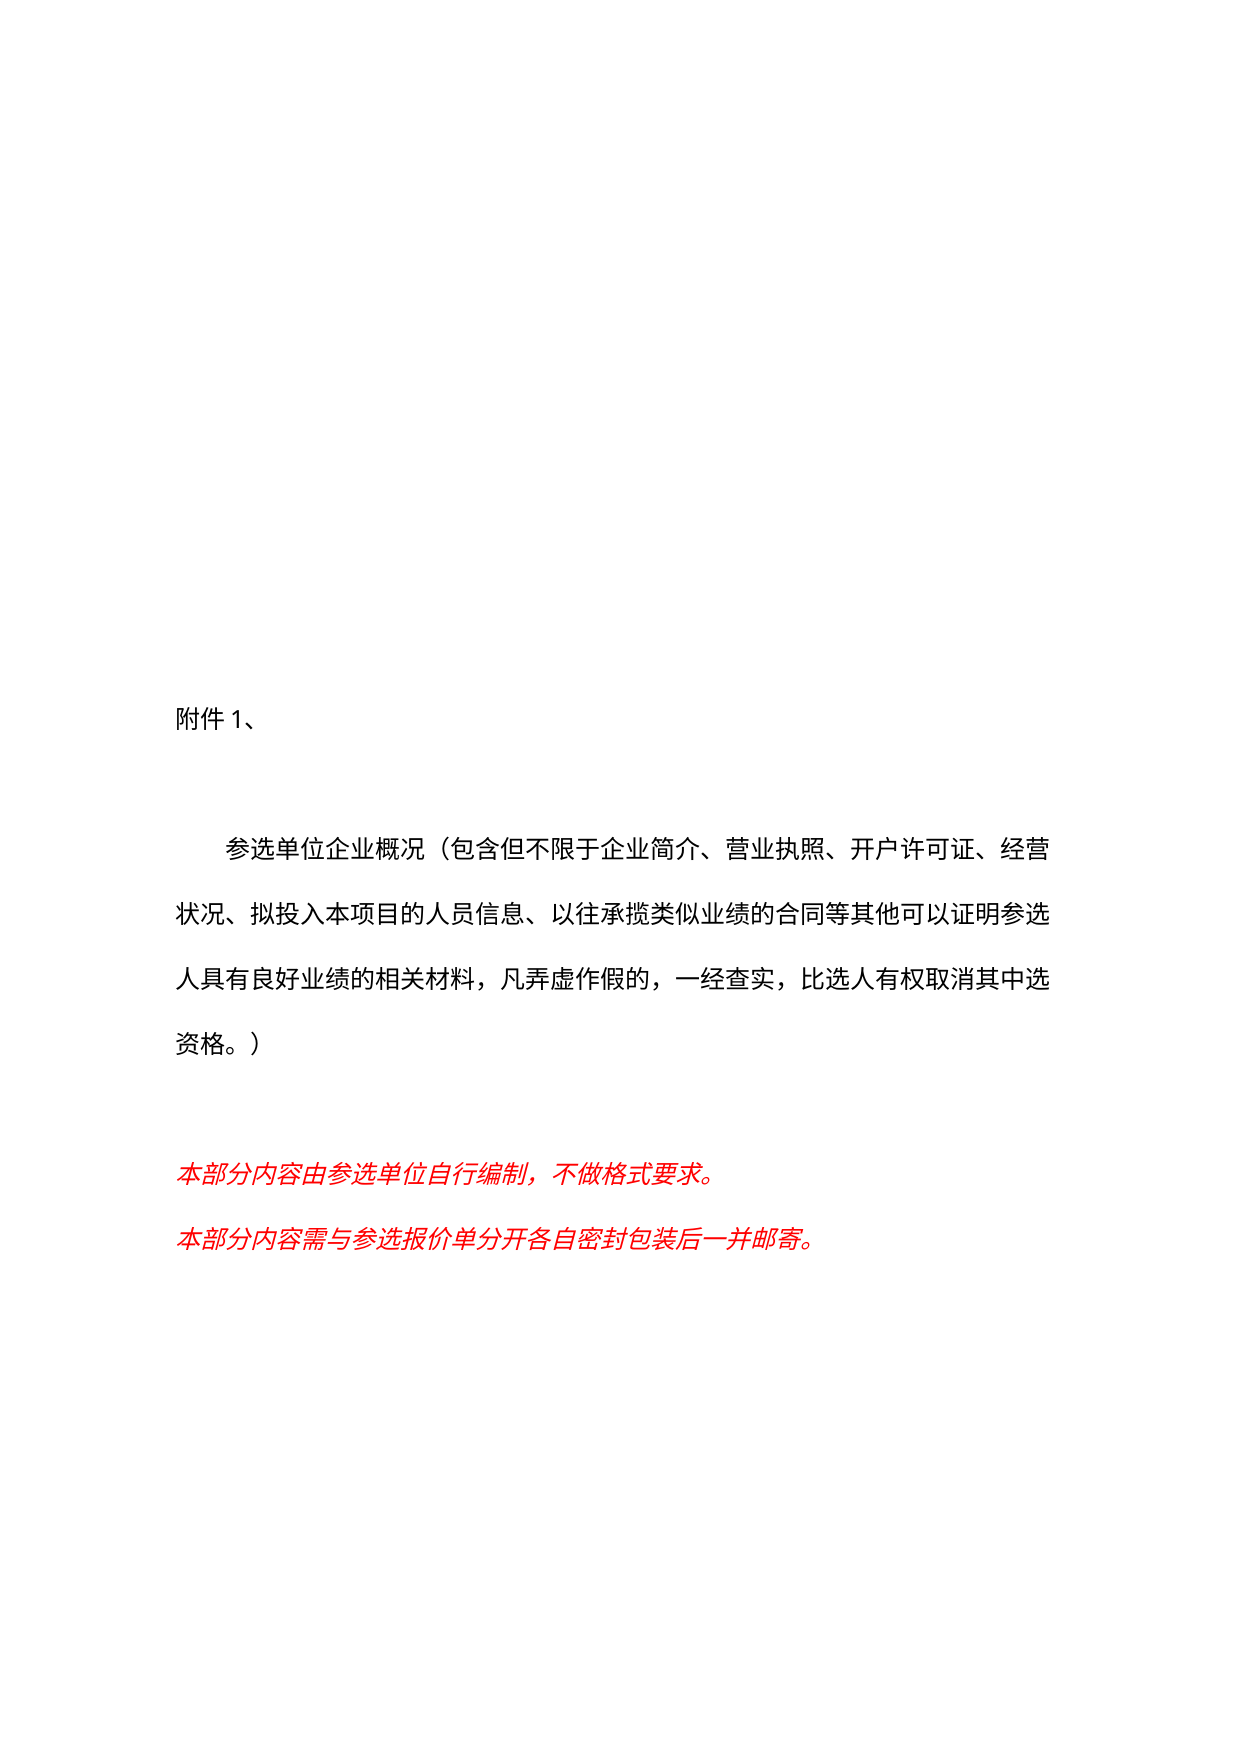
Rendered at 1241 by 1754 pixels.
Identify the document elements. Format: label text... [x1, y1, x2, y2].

text 参选单位企业概况（包含但不限于企业简介、营业执照、开户许可证、经营状况、拟投入本项目的人员信息、以往承揽类似业绩的合同等其他可以证明参选人具有良好业绩的相关材料，凡弄虚作假的，一经查实，比选人有权取消其中选资格。） [175, 815, 1065, 1075]
text 附件1、 [175, 685, 1065, 750]
text 本部分内容需与参选报价单分开各自密封包装后一并邮寄。 [175, 1205, 1065, 1270]
text 本部分内容由参选单位自行编制，不做格式要求。 [175, 1140, 1065, 1205]
